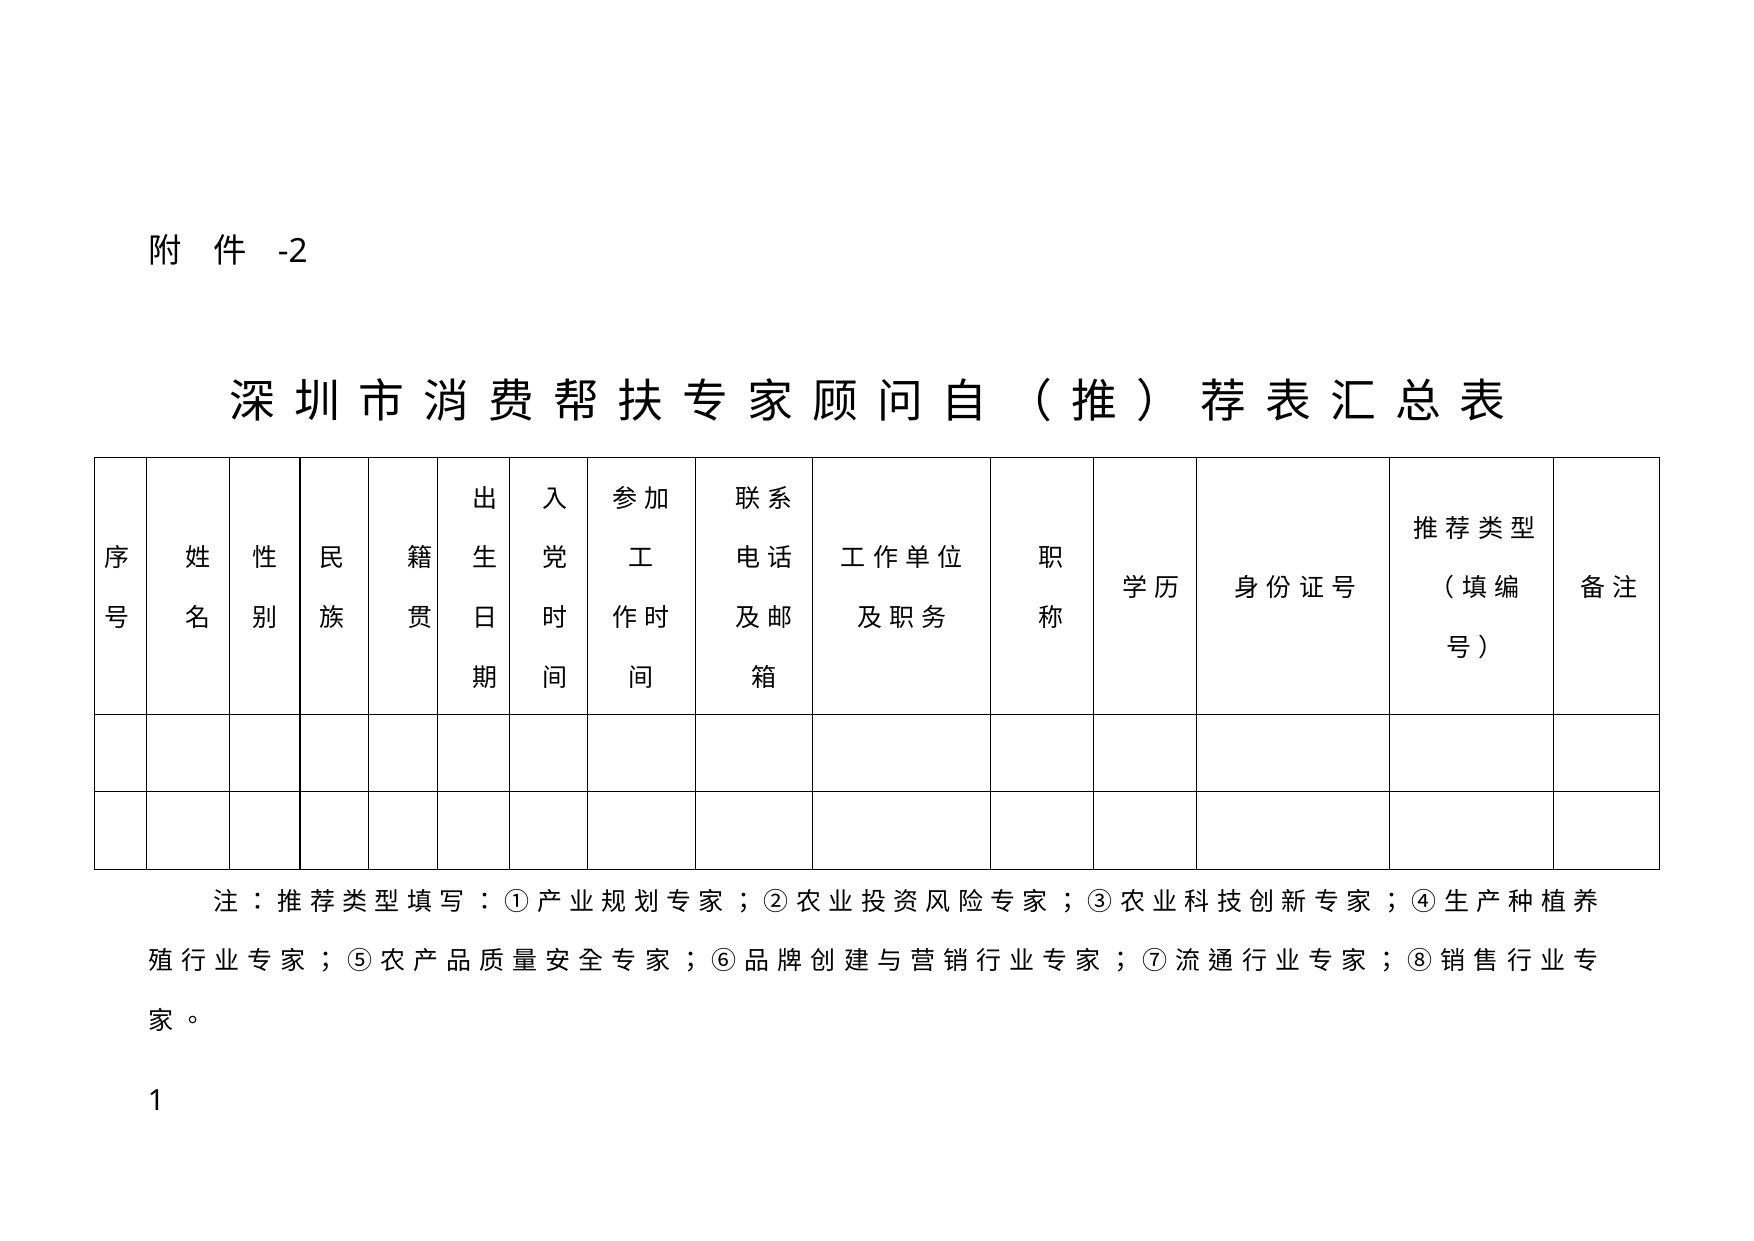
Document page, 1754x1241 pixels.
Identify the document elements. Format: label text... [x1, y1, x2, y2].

table_cell [588, 792, 695, 868]
list 深圳市消费帮扶专家顾问自（推）荐表汇总表 [148, 338, 1606, 457]
table_header 职称 [991, 458, 1093, 714]
table_cell [991, 792, 1093, 868]
table_cell [510, 715, 587, 791]
table_cell [1094, 792, 1196, 868]
table_cell [696, 715, 812, 791]
table_header 学历 [1094, 458, 1196, 714]
table_header 籍贯 [369, 458, 437, 714]
table_cell [1094, 715, 1196, 791]
table_header 参加工 作时间 [588, 458, 695, 714]
table_cell [813, 792, 990, 868]
table_cell [1554, 792, 1659, 868]
table_cell [301, 792, 368, 868]
table_header 民族 [301, 458, 368, 714]
table_cell [991, 715, 1093, 791]
table_header 备注 [1554, 458, 1659, 714]
table_header 联系电话及邮箱 [696, 458, 812, 714]
text 附件-2 [148, 218, 1606, 278]
table_header 推荐类型 （填编号） [1390, 458, 1553, 714]
list 注：推荐类型填写：①产业规划专家；②农业投资风险专家；③农业科技创新专家；④生产种植养殖行业专家；⑤农产品质量安全专家；⑥品牌创建与营销行业专家；⑦流通行业专家；⑧销售行业专家。 [148, 870, 1606, 1048]
table_cell [1390, 792, 1553, 868]
table_cell [510, 792, 587, 868]
table_cell [588, 715, 695, 791]
table_cell [1197, 792, 1389, 868]
table_cell [438, 715, 509, 791]
table_cell [147, 715, 229, 791]
table_header 姓名 [147, 458, 229, 714]
table_cell [95, 792, 146, 868]
table_header 性别 [230, 458, 299, 714]
table_cell [147, 792, 229, 868]
table_cell [95, 715, 146, 791]
table_header 序号 [95, 458, 146, 714]
table_cell [1197, 715, 1389, 791]
table_cell [1554, 715, 1659, 791]
table_cell [369, 792, 437, 868]
table_cell [813, 715, 990, 791]
table_cell [230, 792, 299, 868]
table_cell [301, 715, 368, 791]
table_cell [369, 715, 437, 791]
table_cell [438, 792, 509, 868]
table_header 入党 时间 [510, 458, 587, 714]
table_cell [230, 715, 299, 791]
table_cell [696, 792, 812, 868]
table_header 身份证号 [1197, 458, 1389, 714]
table_cell [1390, 715, 1553, 791]
table_header 出生 日期 [438, 458, 509, 714]
table_header 工作单位 及职务 [813, 458, 990, 714]
